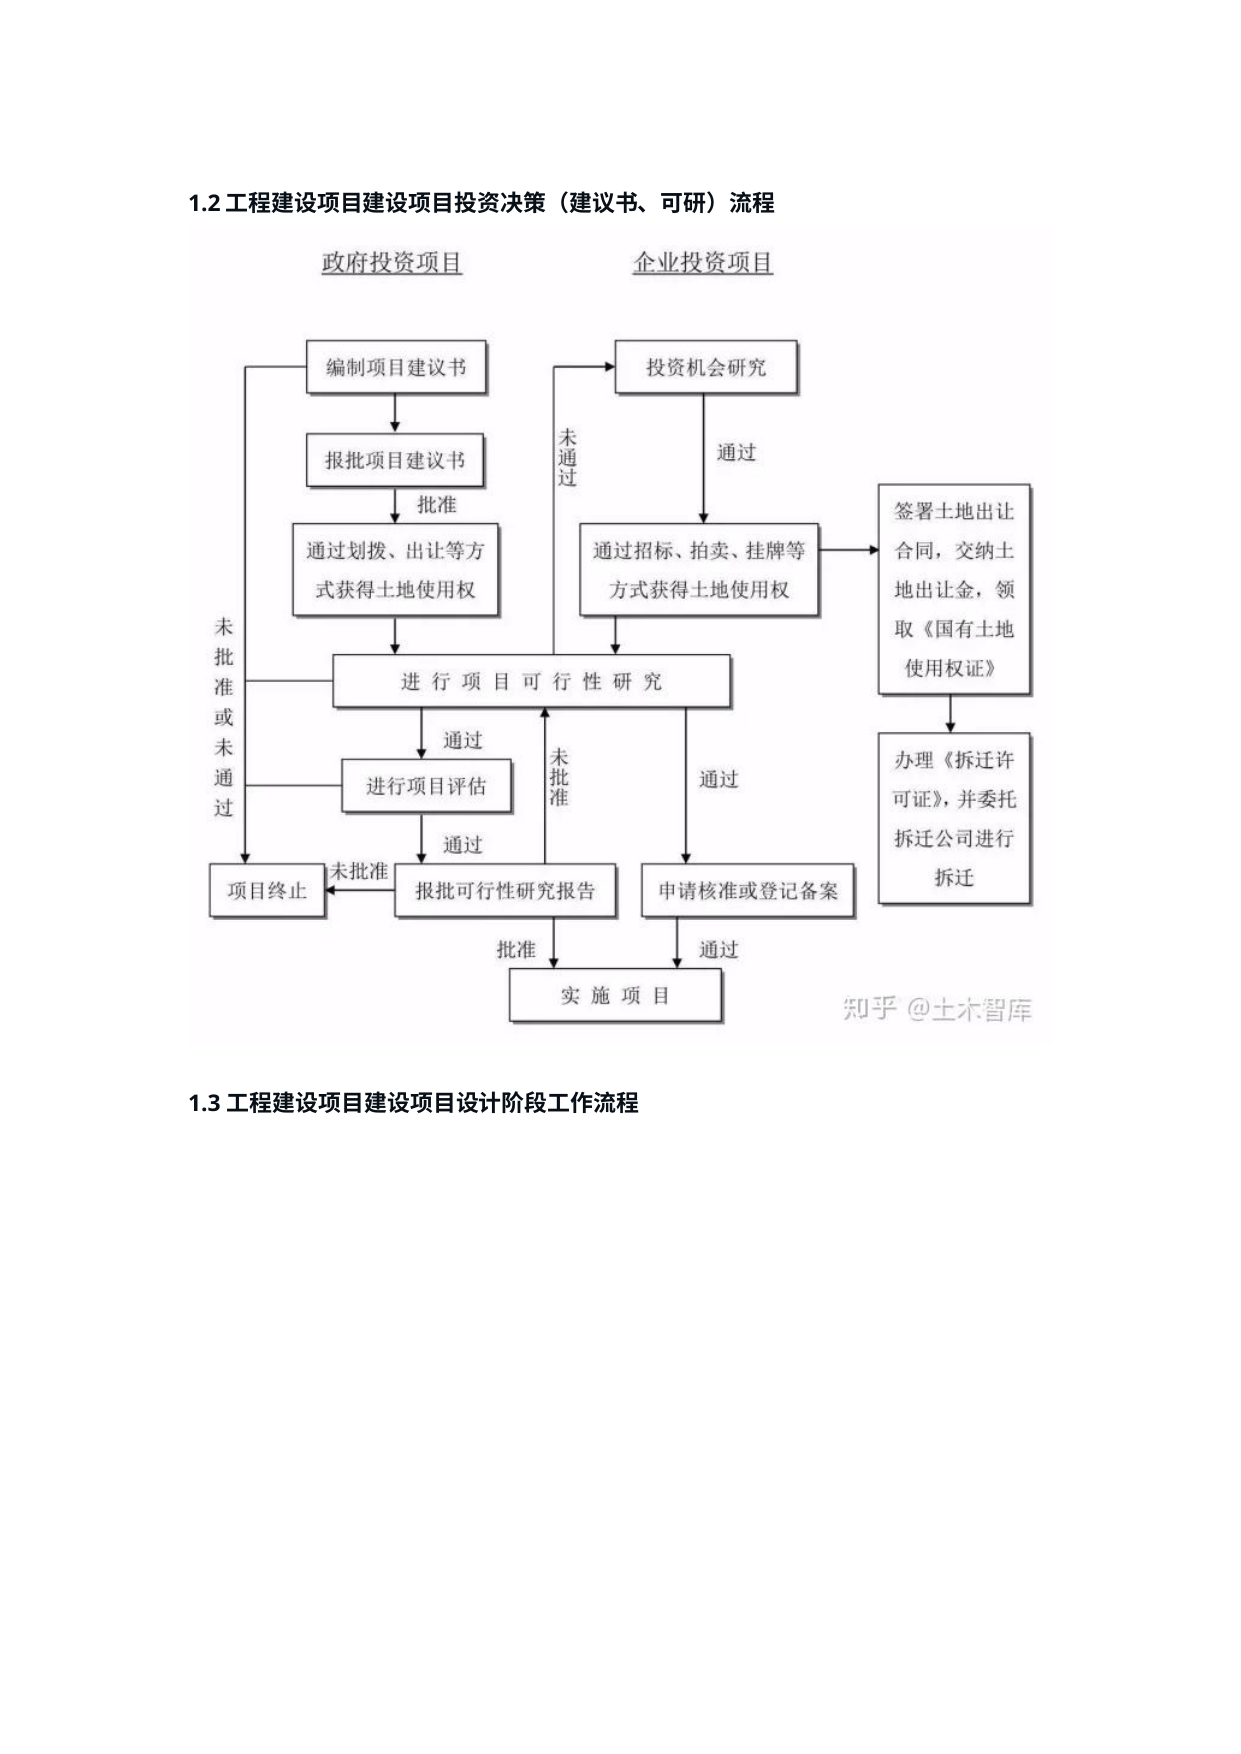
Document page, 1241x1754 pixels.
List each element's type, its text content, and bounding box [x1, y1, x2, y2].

text 1.3 工程建设项目建设项目设计阶段工作流程 [188, 1077, 1052, 1127]
picture [187, 227, 1053, 1045]
text 1.2工程建设项目建设项目投资决策（建议书、可研）流程 [188, 177, 1052, 227]
